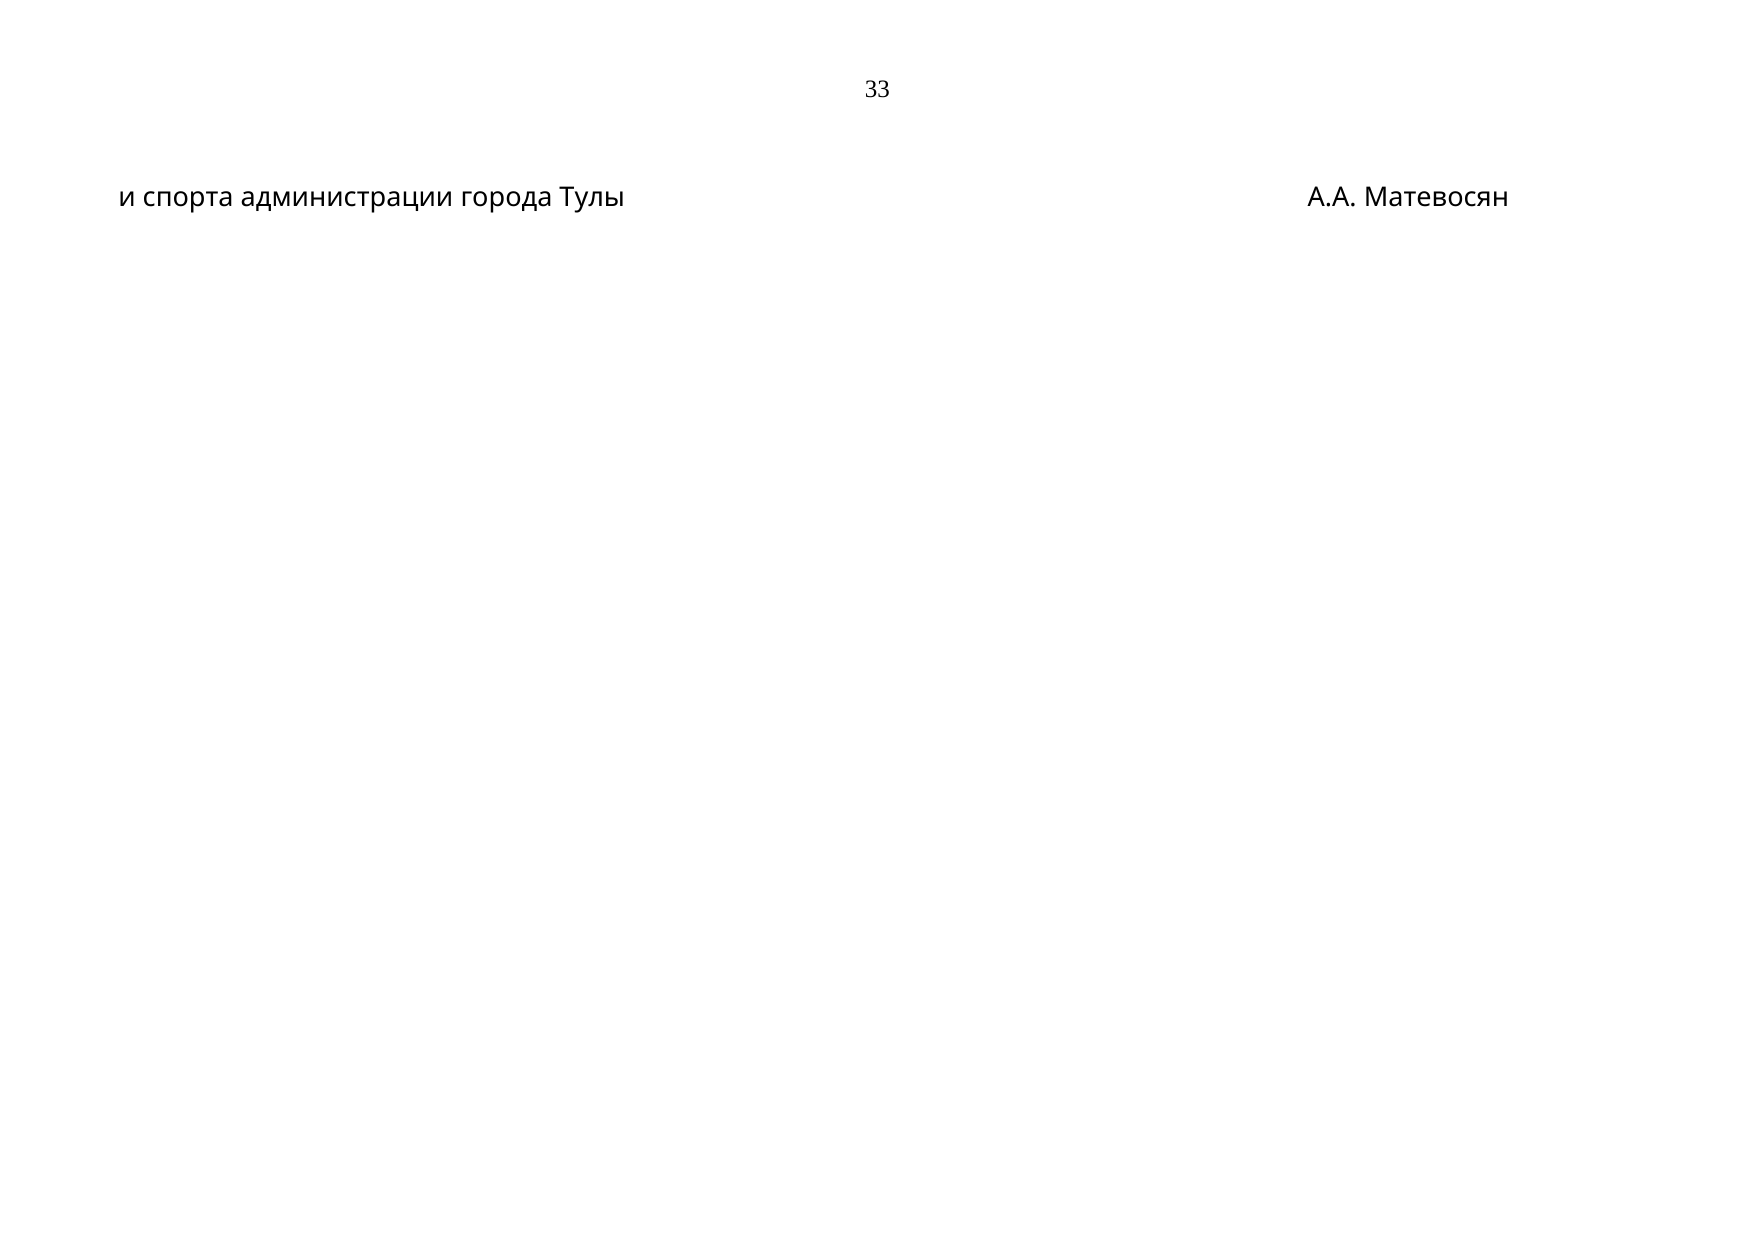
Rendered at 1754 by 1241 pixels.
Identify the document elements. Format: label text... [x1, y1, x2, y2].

text и спорта администрации города Тулы А.А. Матевосян [118, 177, 1636, 214]
